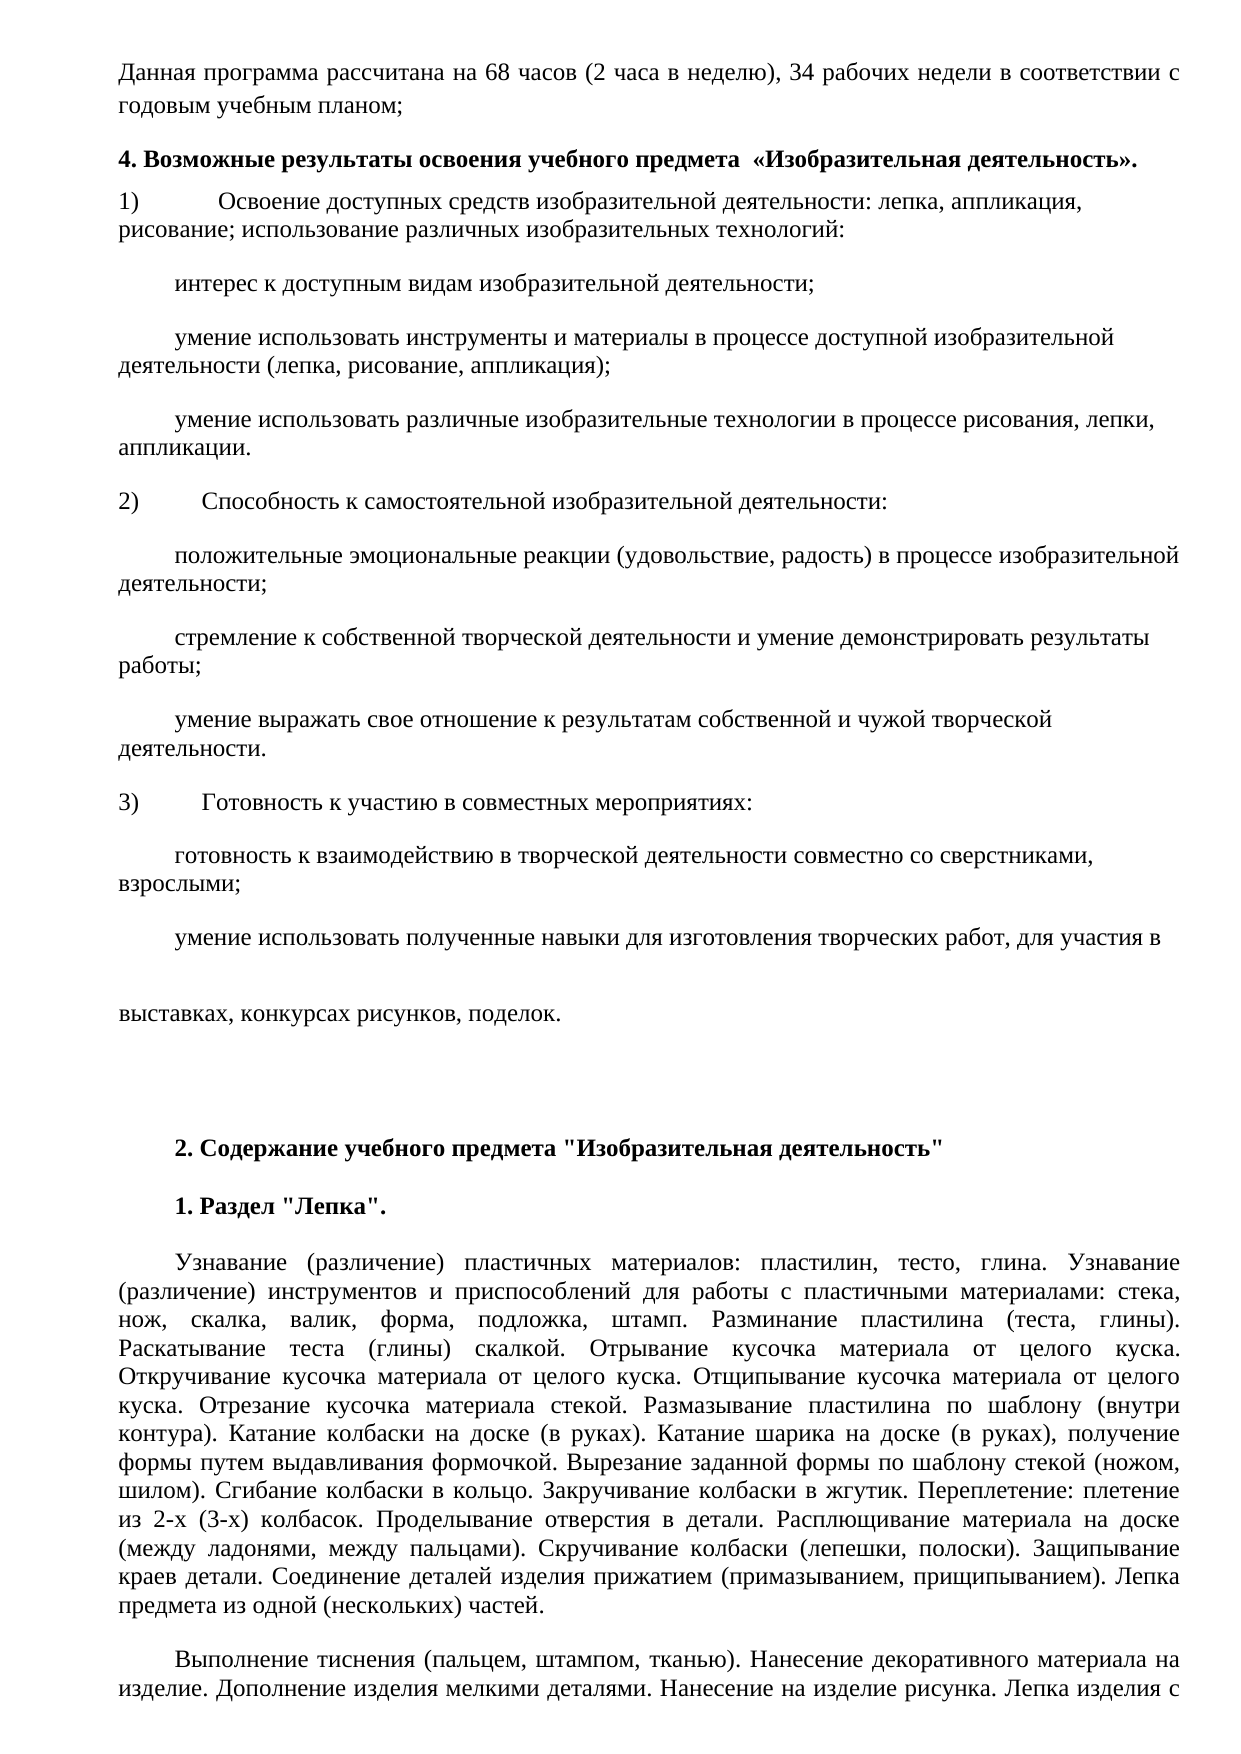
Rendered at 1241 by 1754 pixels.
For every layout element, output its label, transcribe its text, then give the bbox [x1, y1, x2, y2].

text стремление к собственной творческой деятельности и умение демонстрировать результаты работы; [118, 623, 1181, 679]
text умение использовать инструменты и материалы в процессе доступной изобразительной деятельности (лепка, рисование, аппликация); [118, 323, 1181, 379]
text выставках, конкурсах рисунков, поделок. [119, 998, 1181, 1027]
list Готовность к участию в совместных мероприятиях: [118, 787, 1181, 815]
text 1. Раздел "Лепка". [174, 1191, 1181, 1220]
text положительные эмоциональные реакции (удовольствие, радость) в процессе изобразительной деятельности; [118, 541, 1181, 597]
text 4. Возможные результаты освоения учебного предмета «Изобразительная деятельность». [118, 144, 1180, 173]
list Способность к самостоятельной изобразительной деятельности: [118, 486, 1181, 515]
text умение выражать свое отношение к результатам собственной и чужой творческой деятельности. [118, 706, 1181, 761]
text Узнавание (различение) пластичных материалов: пластилин, тесто, глина. Узнавание (различение) инструментов и приспособлений для работы с пластичными материалами: стека, нож, скалка, валик, форма, подложка, штамп. Разминание пластилина (теста, глины). Раскатывание теста (глины) скалкой. Отрывание кусочка материала от целого куска. Откручивание кусочка материала от целого куска. Отщипывание кусочка материала от целого куска. Отрезание кусочка материала стекой. Размазывание пластилина по шаблону (внутри контура). Катание колбаски на доске (в руках). Катание шарика на доске (в руках), получение формы путем выдавливания формочкой. Вырезание заданной формы по шаблону стекой (ножом, шилом). Сгибание колбаски в кольцо. Закручивание колбаски в жгутик. Переплетение: плетение из 2-х (3-х) колбасок. Проделывание отверстия в детали. Расплющивание материала на доске (между ладонями, между пальцами). Скручивание колбаски (лепешки, полоски). Защипывание краев детали. Соединение деталей изделия прижатием (примазыванием, прищипыванием). Лепка предмета из одной (нескольких) частей. [118, 1248, 1181, 1618]
text интерес к доступным видам изобразительной деятельности; [174, 268, 1181, 297]
text умение использовать полученные навыки для изготовления творческих работ, для участия в [174, 922, 1181, 951]
text Данная программа рассчитана на 68 часов (2 часа в неделю), 34 рабочих недели в соответствии с годовым учебным планом; [118, 57, 1181, 119]
list Освоение доступных средств изобразительной деятельности: лепка, аппликация, рисование; использование различных изобразительных технологий: [118, 187, 1181, 243]
text готовность к взаимодействию в творческой деятельности совместно со сверстниками, взрослыми; [118, 842, 1181, 897]
text 2. Содержание учебного предмета "Изобразительная деятельность" [118, 1135, 1181, 1162]
text умение использовать различные изобразительные технологии в процессе рисования, лепки, аппликации. [118, 405, 1181, 461]
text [118, 1645, 1181, 1702]
